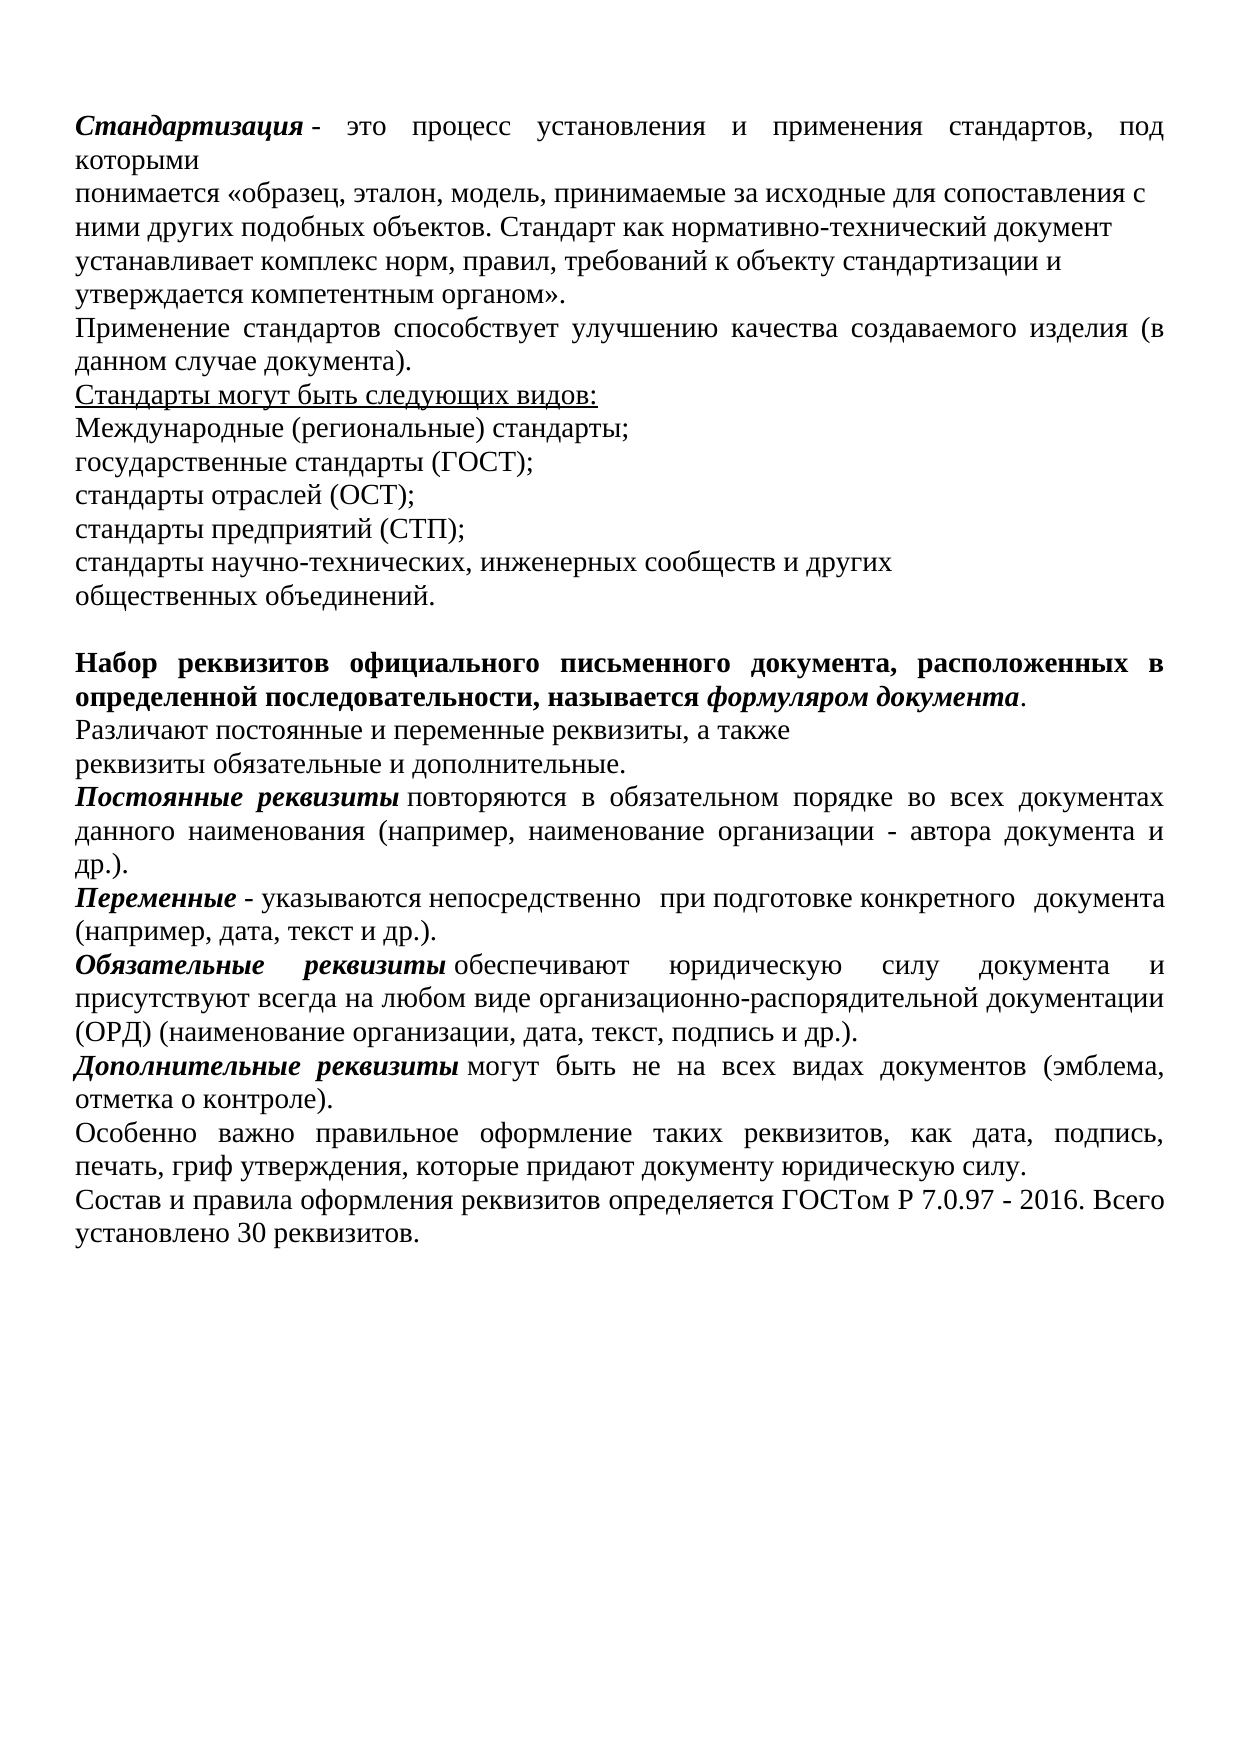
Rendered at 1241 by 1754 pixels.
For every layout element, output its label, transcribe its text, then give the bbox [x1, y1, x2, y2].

text реквизиты обязательные и дополнительные. [75, 746, 1165, 779]
text Международные (региональные) стандарты; государственные стандарты (ГOCТ); стандарты отраслей (ОСТ); стандарты предприятий (СТП); [75, 410, 1165, 544]
text Применение стандартов способствует улучшению качества создаваемого изделия (в данном случае документа). [75, 310, 1165, 377]
text Дополнительные реквизиты могут быть не на всех видах документов (эмблема, отметка о контроле). [75, 1048, 1165, 1115]
text ними других подобных объектов. Стандарт как нормативно-технический документ [75, 209, 1165, 243]
text Различают постоянные и переменные реквизиты, а также [75, 712, 1165, 746]
text устанавливает комплекс норм, правил, требований к объекту стандартизации и [75, 243, 1165, 276]
text утверждается компетентным органом». [75, 276, 1165, 310]
text понимается «образец, эталон, модель, принимаемые за исходные для сопоставления с [75, 176, 1165, 209]
text общественных объединений. [75, 578, 1165, 612]
text стандарты научно-технических, инженерных сообществ и других [75, 544, 1165, 578]
text Постоянные реквизиты повторяются в обязательном порядке во всех документах данного наименования (например, наименование организации - автора документа и др.). [75, 779, 1165, 880]
text Состав и правила оформления реквизитов определяется ГОСТом Р 7.0.97 - 2016. Всего установлено 30 реквизитов. [75, 1182, 1165, 1249]
text Обязательные реквизиты обеспечивают юридическую силу документа и присутствуют всегда на любом виде организационно-распорядительной документации (ОРД) (наименование организации, дата, текст, подпись и др.). [75, 947, 1165, 1048]
text Особенно важно правильное оформление таких реквизитов, как дата, подпись, печать, гриф утверждения, которые придают документу юридическую силу. [75, 1115, 1165, 1182]
text Переменные - указываются непосредственно при подготовке конкретного документа (например, дата, текст и др.). [75, 880, 1165, 947]
text Стандартизация - это процесс установления и применения стандартов, под которыми [75, 108, 1165, 176]
text Стандарты могут быть следующих видов: [75, 377, 1165, 410]
text Набор реквизитов официального письменного документа, расположенных в определенной последовательности, называется формуляром документа. [75, 645, 1165, 712]
